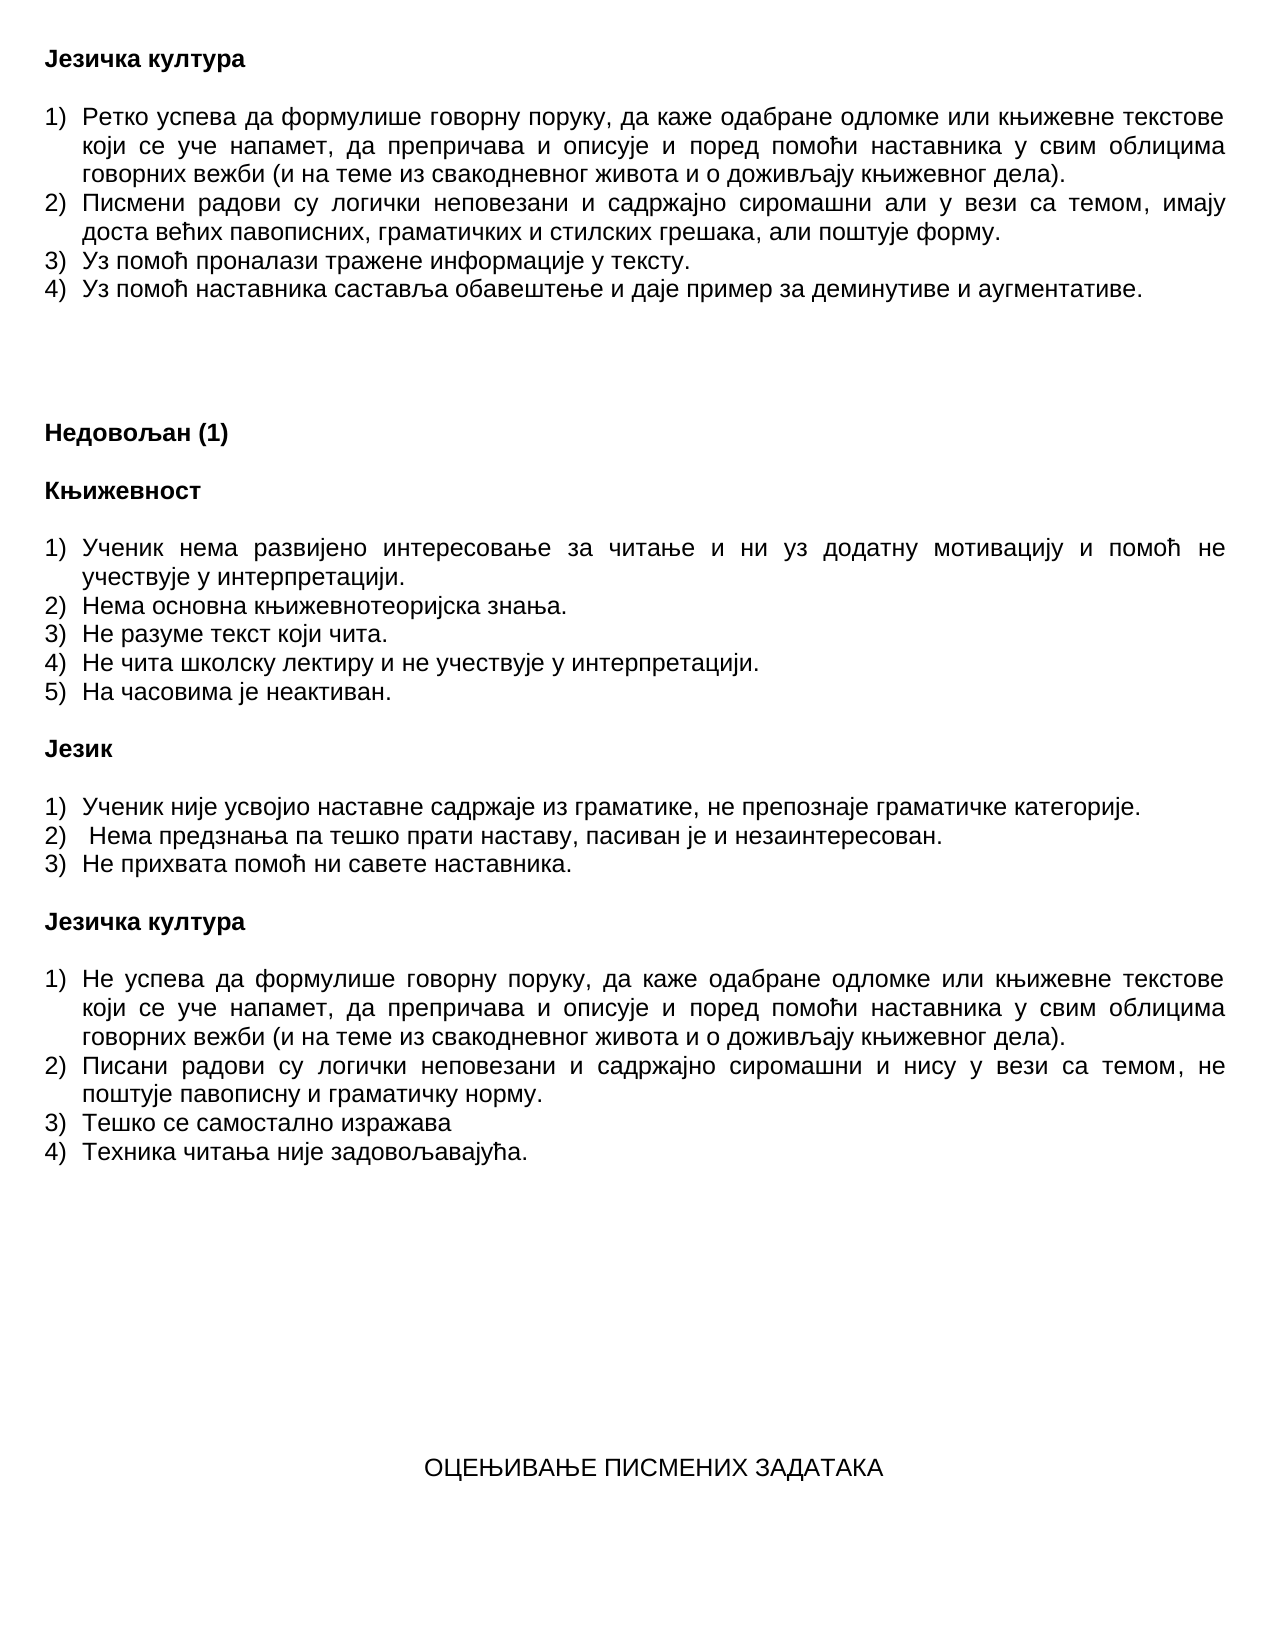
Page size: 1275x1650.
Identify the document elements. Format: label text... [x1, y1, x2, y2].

list Ученик нема развијено интересовање за читање и ни уз додатну мотивацију и помоћ не учествује у интерпретацији. [44, 533, 1226, 591]
list Техника читања није задовољавајућа. [44, 1137, 1226, 1166]
list Уз помоћ проналази тражене информације у тексту. [44, 246, 1226, 274]
list Писани радови су логички неповезани и садржајно сиромашни и нису у вези са темом, не поштује павописну и граматичку норму. [44, 1051, 1226, 1108]
list Не разуме текст који чита. [44, 619, 1226, 648]
text Књижевност [44, 476, 1226, 504]
text Недовољан (1) [44, 418, 1226, 447]
list Тешко се самостално изражава [44, 1108, 1226, 1137]
list Не успева да формулише говорну поруку, да каже одабране одломке или књижевне текстове који се уче напамет, да препричава и описује и поред помоћи наставника у свим облицима говорних вежби (и на теме из свакодневног живота и о доживљају књижевног дела). [44, 964, 1226, 1051]
list Не чита школску лектиру и не учествује у интерпретацији. [44, 648, 1226, 677]
text Језичка култура [44, 907, 1226, 936]
text Језик [44, 734, 1226, 763]
list Писмени радови су логички неповезани и садржајно сиромашни али у вези са темом, имају доста већих павописних, граматичких и стилских грешака, али поштује форму. [44, 188, 1226, 246]
text ОЦЕЊИВАЊЕ ПИСМЕНИХ ЗАДАТАКА [82, 1453, 1226, 1482]
list Нема основна књижевнотеоријска знања. [44, 591, 1226, 619]
list Ретко успева да формулише говорну поруку, да каже одабране одломке или књижевне текстове који се уче напамет, да препричава и описује и поред помоћи наставника у свим облицима говорних вежби (и на теме из свакодневног живота и о доживљају књижевног дела). [44, 102, 1226, 188]
list Не прихвата помоћ ни савете наставника. [44, 849, 1226, 878]
list Нема предзнања па тешко прати наставу, пасиван је и незаинтересован. [44, 821, 1226, 849]
list На часовима је неактиван. [44, 677, 1226, 706]
list Ученик није усвојио наставне садржаје из граматике, не препознаје граматичке категорије. [44, 792, 1226, 821]
list Уз помоћ наставника саставља обавештење и даје пример за деминутиве и аугментативе. [44, 274, 1226, 303]
text Језичка култура [44, 44, 1226, 73]
